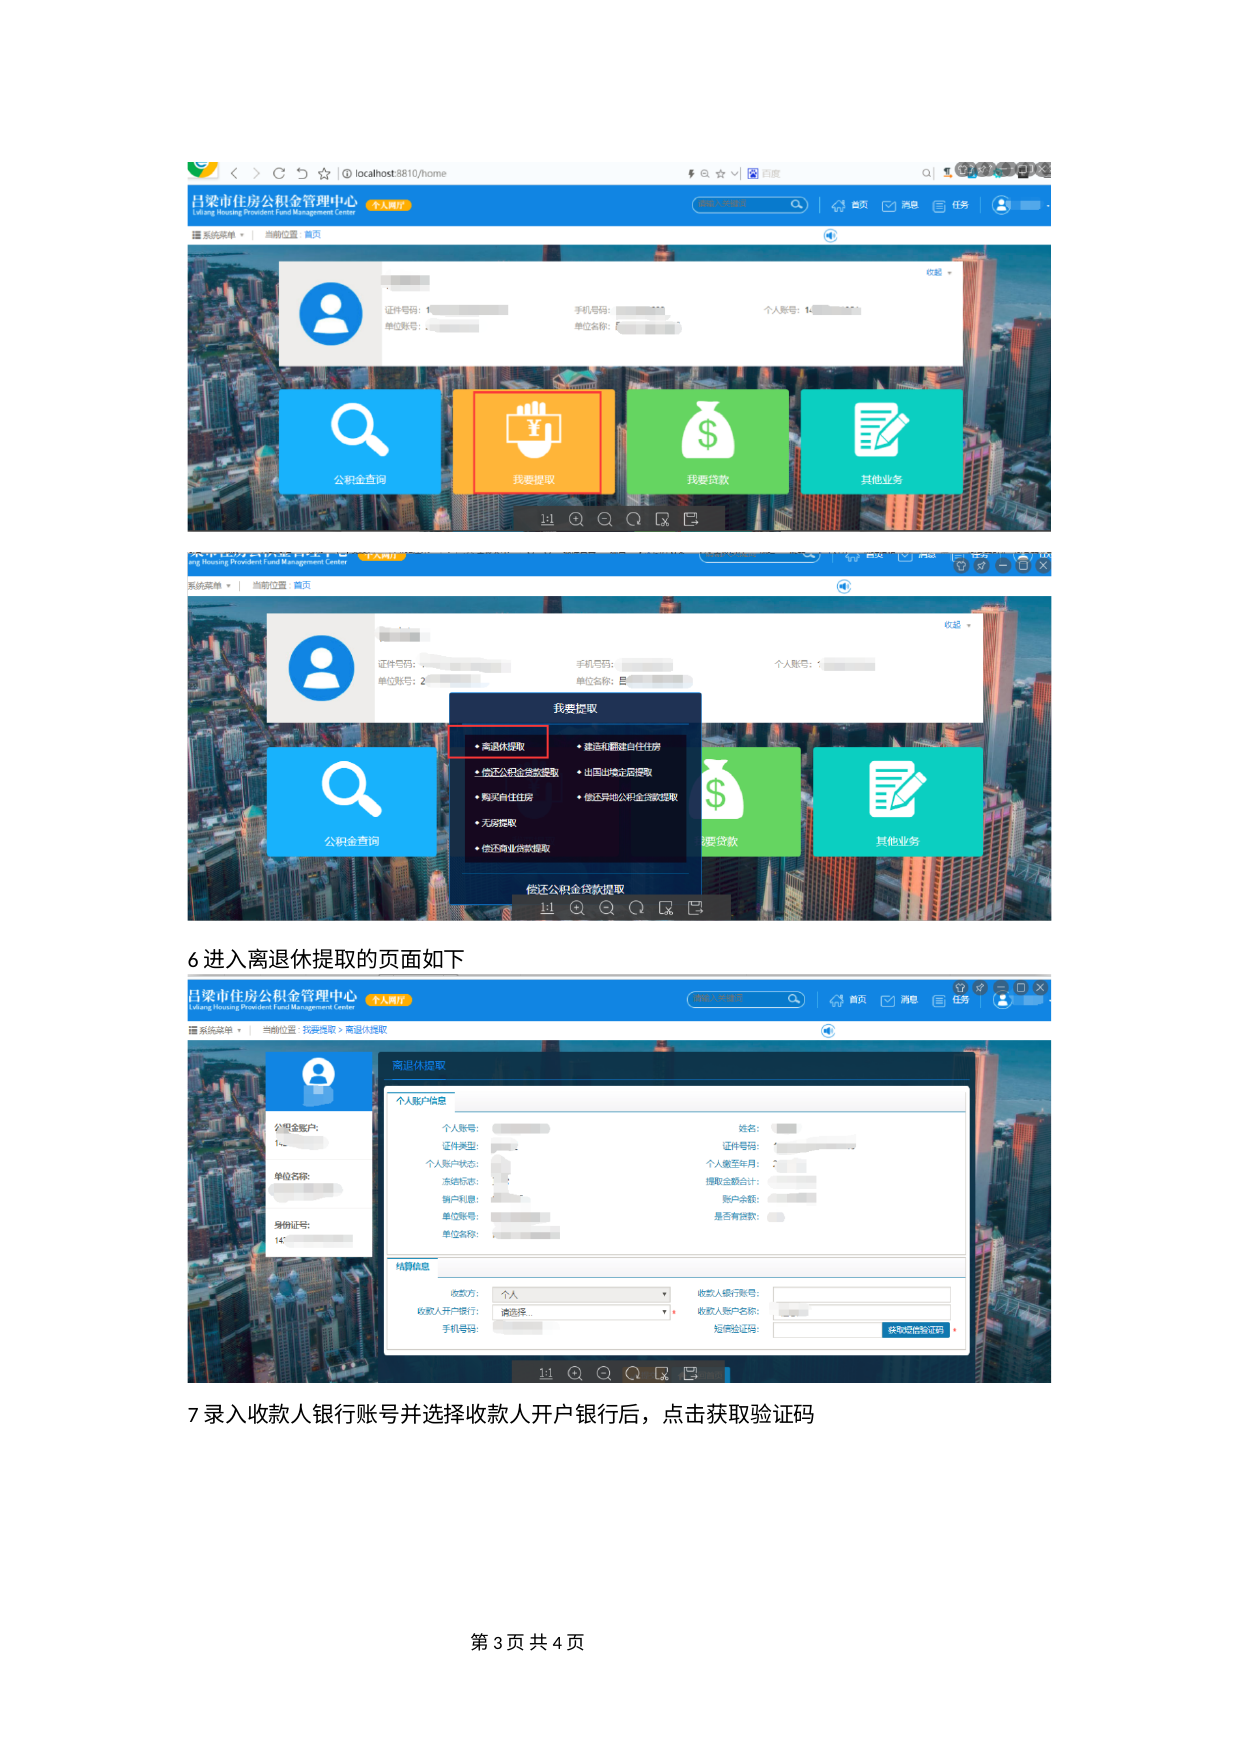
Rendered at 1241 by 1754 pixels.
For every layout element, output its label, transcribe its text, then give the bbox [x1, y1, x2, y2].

picture [187, 552, 1052, 921]
text 6进入离退休提取的页面如下 [187, 942, 1053, 974]
picture [187, 974, 1052, 1383]
text 7录入收款人银行账号并选择收款人开户银行后，点击获取验证码 [187, 1397, 1053, 1429]
picture [187, 162, 1051, 532]
